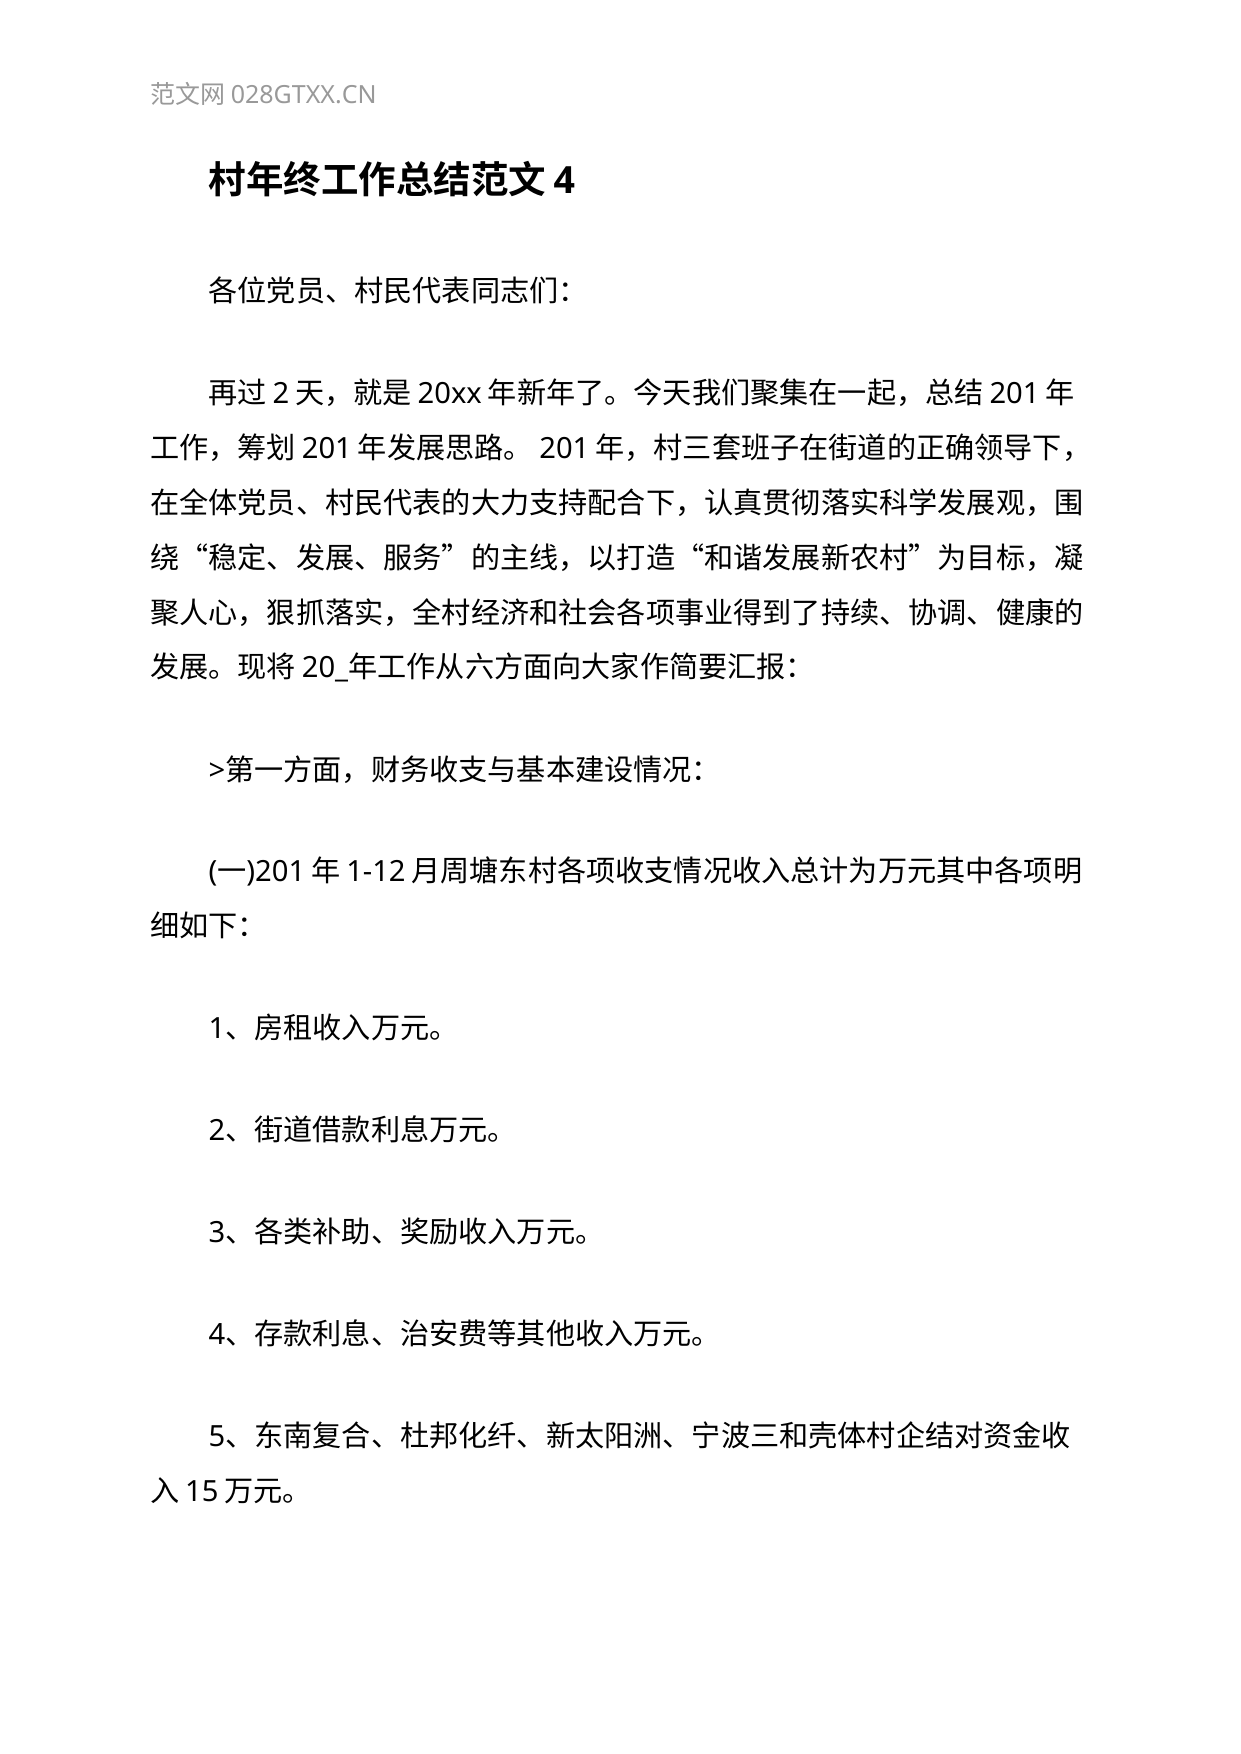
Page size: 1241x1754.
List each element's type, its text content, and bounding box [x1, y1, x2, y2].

text 4、存款利息、治安费等其他收入万元。 [150, 1311, 1090, 1353]
text 村年终工作总结范文4 [150, 150, 1090, 204]
text 各位党员、村民代表同志们： [150, 268, 1090, 310]
text 3、各类补助、奖励收入万元。 [150, 1209, 1090, 1251]
text 2、街道借款利息万元。 [150, 1107, 1090, 1149]
text 再过2天，就是20xx年新年了。今天我们聚集在一起，总结201年工作，筹划201年发展思路。 201年，村三套班子在街道的正确领导下，在全体党员、村民代表的大力支持配合下，认真贯彻落实科学发展观，围绕“稳定、发展、服务”的主线，以打造“和谐发展新农村”为目标，凝聚人心，狠抓落实，全村经济和社会各项事业得到了持续、协调、健康的发展。现将20_年工作从六方面向大家作简要汇报： [150, 369, 1090, 686]
text 1、房租收入万元。 [150, 1005, 1090, 1047]
text >第一方面，财务收支与基本建设情况： [150, 746, 1090, 788]
text 5、东南复合、杜邦化纤、新太阳洲、宁波三和壳体村企结对资金收入15万元。 [150, 1413, 1090, 1510]
text (一)201年1-12月周塘东村各项收支情况收入总计为万元其中各项明细如下： [150, 848, 1090, 945]
